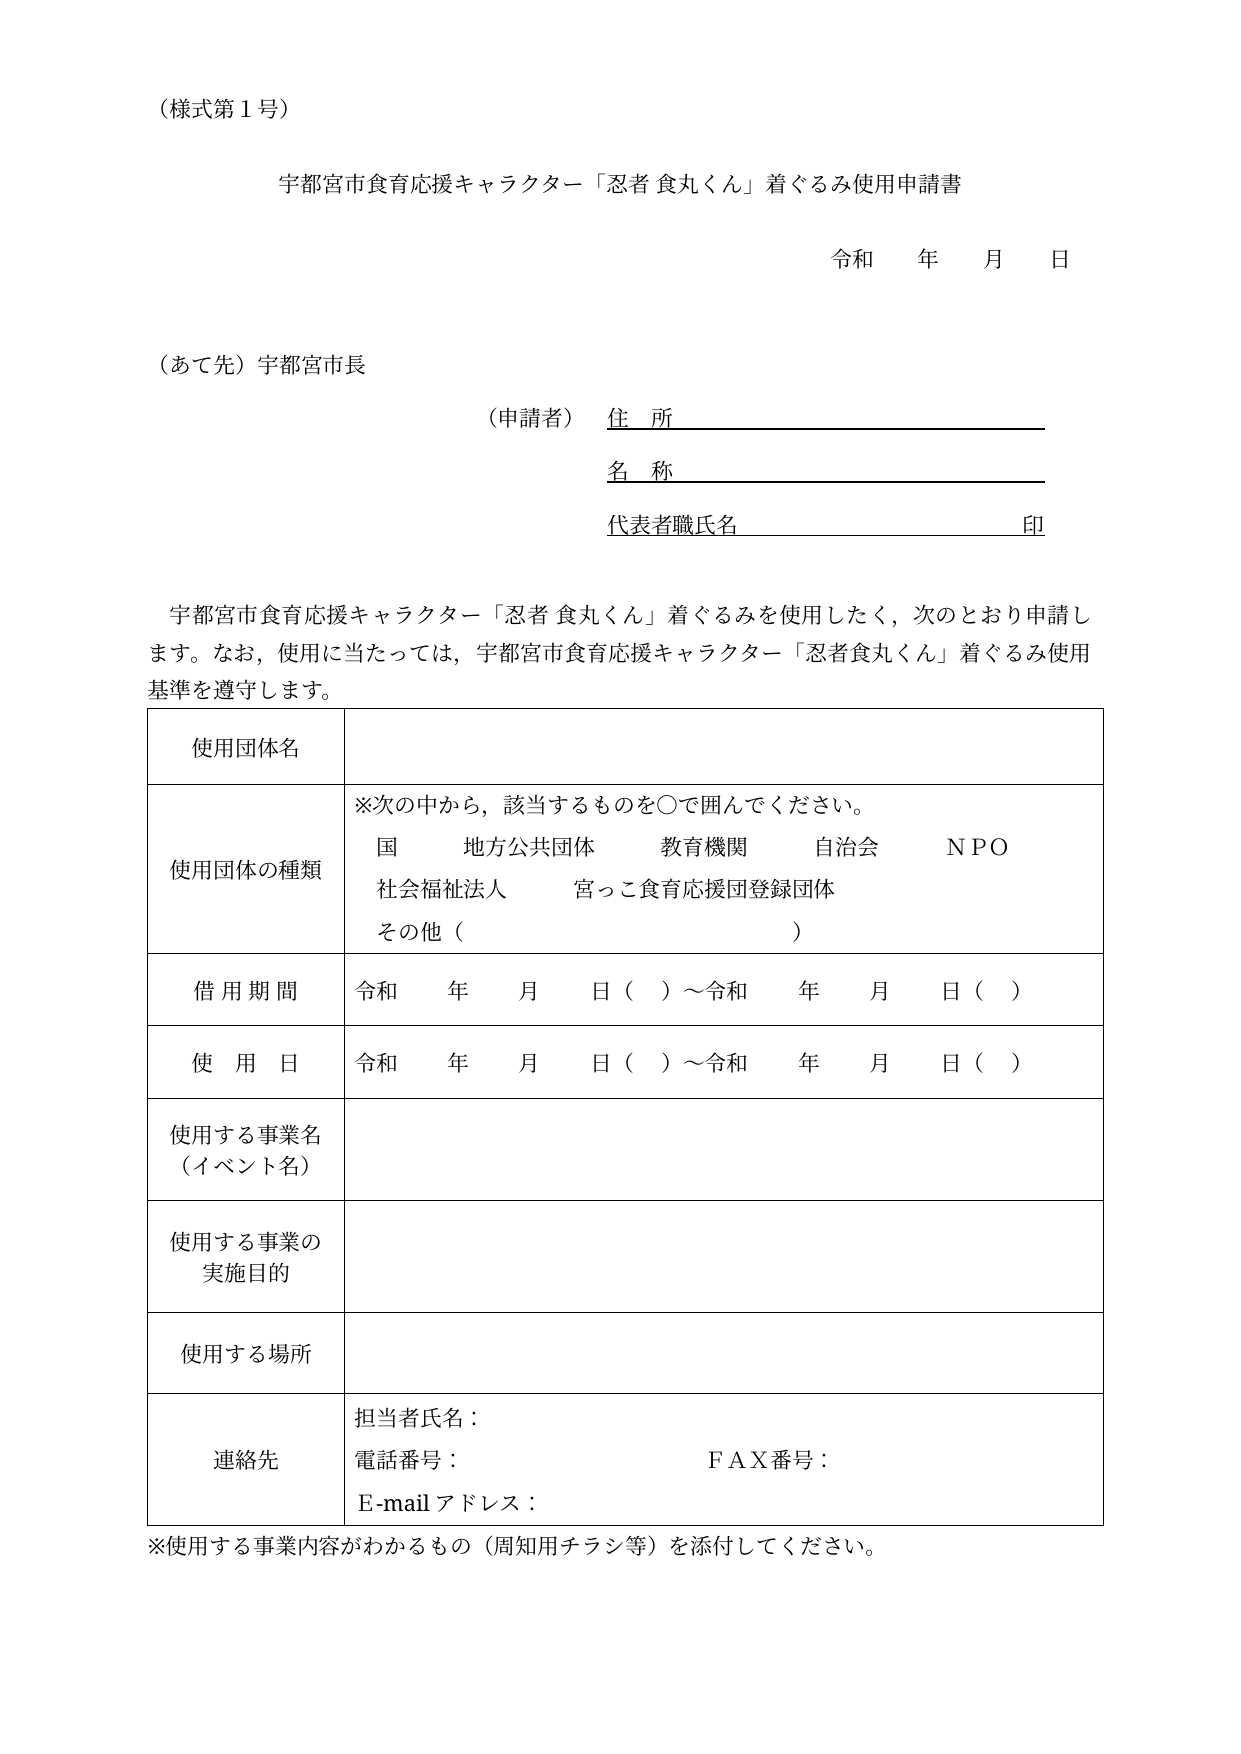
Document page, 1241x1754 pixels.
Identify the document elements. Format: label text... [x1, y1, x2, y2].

table_cell 使用する事業の 実施目的 [148, 1201, 344, 1312]
table_cell 使 用 日 [148, 1026, 344, 1098]
text ※使用する事業内容がわかるもの（周知用チラシ等）を添付してください。 [148, 1526, 1092, 1563]
table_cell [345, 1099, 1103, 1200]
table_cell ※次の中から，該当するものを○で囲んでください。 国 地方公共団体 教育機関 自治会 ＮＰＯ 社会福祉法人 宮っこ食育応援団登録団体 その他（ ） [345, 785, 1103, 953]
text 代表者職氏名 印 [148, 505, 1092, 542]
text 宇都宮市食育応援キャラクター「忍者 食丸くん」着ぐるみ使用申請書 [148, 164, 1092, 202]
table_cell 借 用 期 間 [148, 954, 344, 1025]
table_cell 使用する事業名 （イベント名） [148, 1099, 344, 1200]
table_cell 担当者氏名： 電話番号： ＦＡＸ番号： Ｅ-mailアドレス： [345, 1394, 1103, 1525]
table_cell 使用する場所 [148, 1313, 344, 1393]
table_cell 使用団体の種類 [148, 785, 344, 953]
table_cell 連絡先 [148, 1394, 344, 1525]
table_cell 令和 年 月 日（ ）～令和 年 月 日（ ） [345, 954, 1103, 1025]
text （様式第１号） [148, 89, 1092, 127]
table_cell 令和 年 月 日（ ）～令和 年 月 日（ ） [345, 1026, 1103, 1098]
text （申請者） 住 所 [148, 398, 1092, 436]
text 名 称 [148, 452, 1092, 489]
text 宇都宮市食育応援キャラクター「忍者 食丸くん」着ぐるみを使用したく，次のとおり申請します。なお，使用に当たっては，宇都宮市食育応援キャラクター「忍者食丸くん」着ぐるみ使用基準を遵守します。 [148, 596, 1092, 708]
text （あて先）宇都宮市長 [148, 345, 1092, 383]
table_cell [345, 1313, 1103, 1393]
table_header [345, 709, 1103, 784]
table_cell [345, 1201, 1103, 1312]
table_header 使用団体名 [148, 709, 344, 784]
text 令和 年 月 日 [148, 239, 1071, 277]
